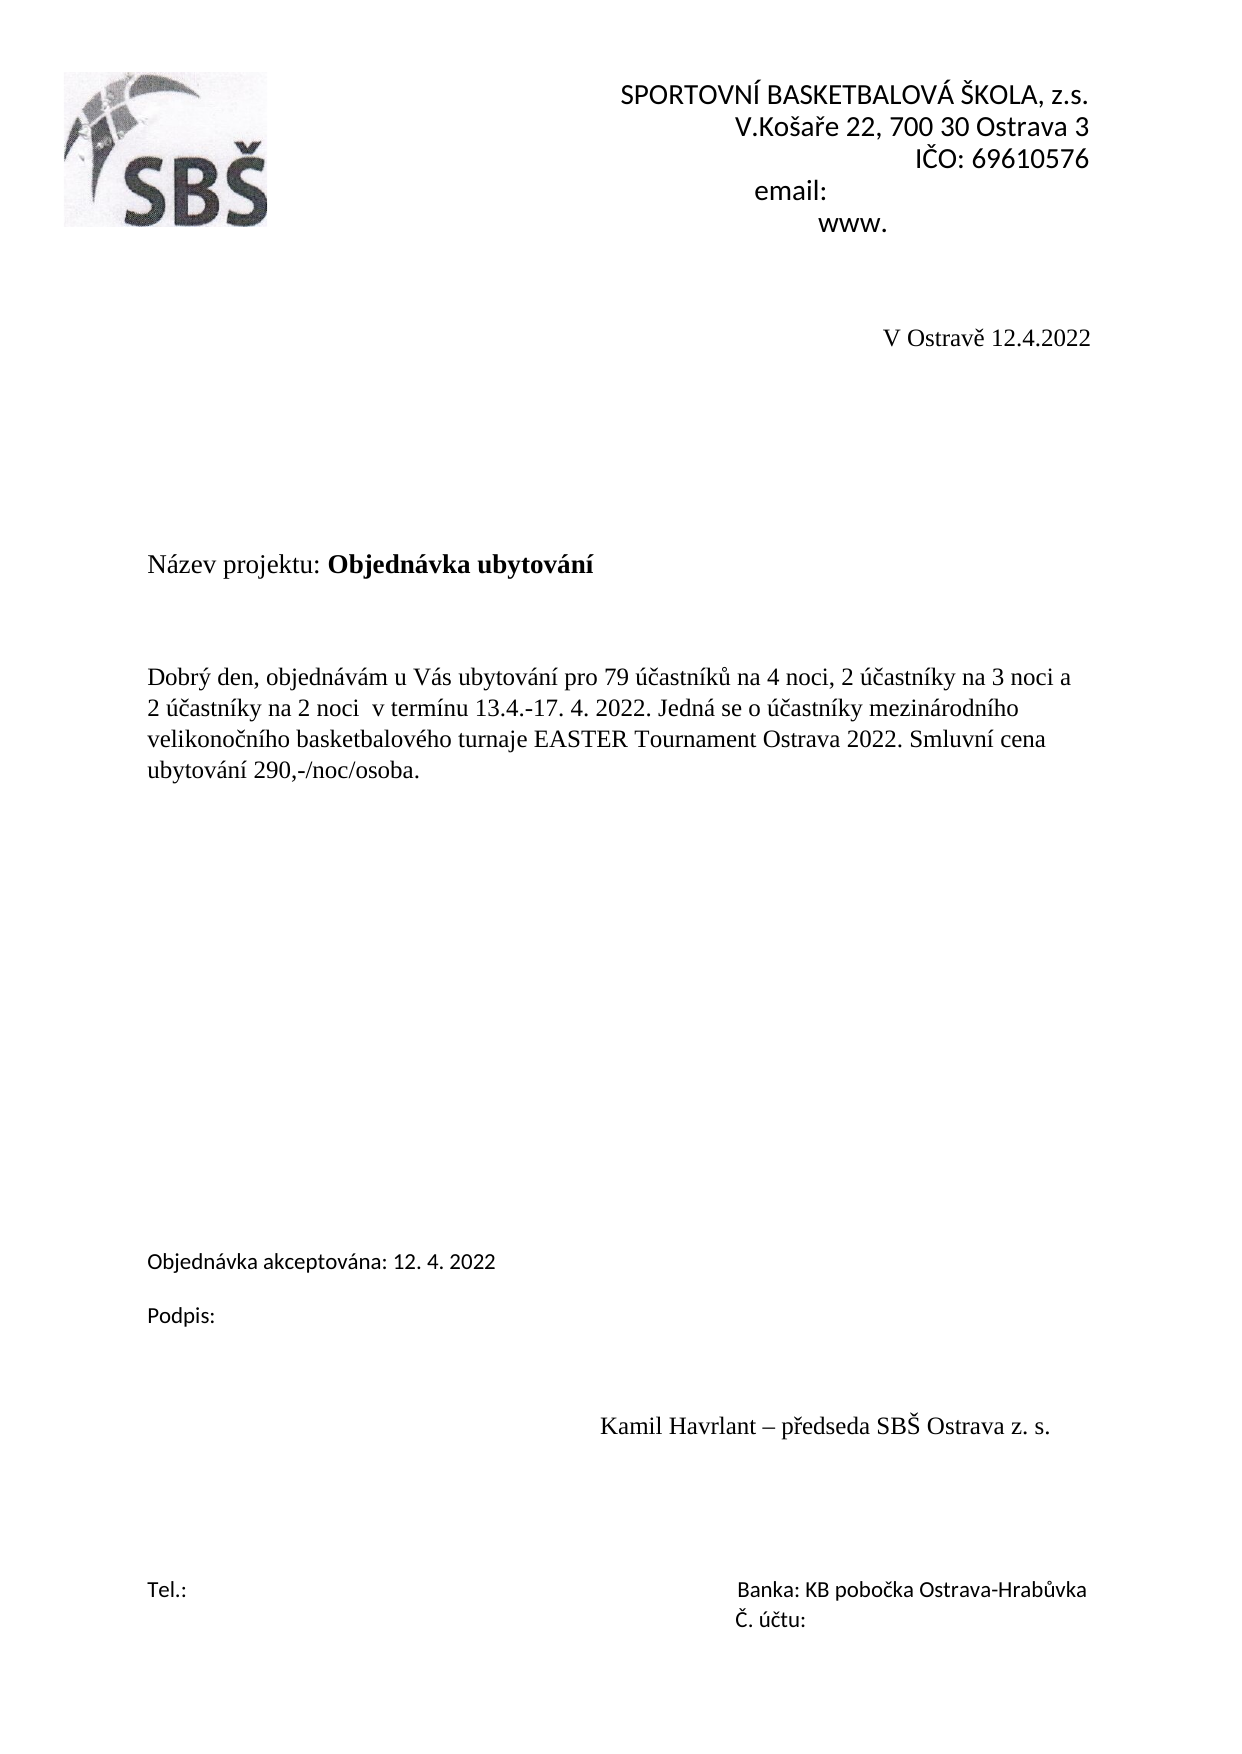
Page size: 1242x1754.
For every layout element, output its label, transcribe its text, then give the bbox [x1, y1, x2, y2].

text Podpis: [147, 1302, 1089, 1329]
text SPORTOVNÍ BASKETBALOVÁ ŠKOLA, z.s. [616, 79, 1089, 111]
text Kamil Havrlant – předseda SBŠ Ostrava z. s. [147, 1411, 1089, 1439]
text Č. účtu: [663, 1606, 1089, 1633]
text IČO: 69610576 [616, 143, 1089, 175]
text V Ostravě 12.4.2022 [147, 323, 1091, 352]
picture [63, 72, 268, 227]
text Název projektu: Objednávka ubytování [147, 548, 1089, 579]
text Tel.: Banka: KB pobočka Ostrava-Hrabůvka [147, 1575, 1089, 1603]
text Objednávka akceptována: 12. 4. 2022 [147, 1247, 1089, 1275]
text Dobrý den, objednávám u Vás ubytování pro 79 účastníků na 4 noci, 2 účastníky na 3 noci a 2 účastníky na 2 noci v termínu 13.4.-17. 4. 2022. Jedná se o účastníky mezinárodního velikonočního basketbalového turnaje EASTER Tournament Ostrava 2022. Smluvní cena ubytování 290,-/noc/osoba. [147, 662, 1089, 784]
text email: [616, 175, 1089, 207]
text V.Košaře 22, 700 30 Ostrava 3 [616, 111, 1089, 143]
text www. [616, 207, 1089, 239]
